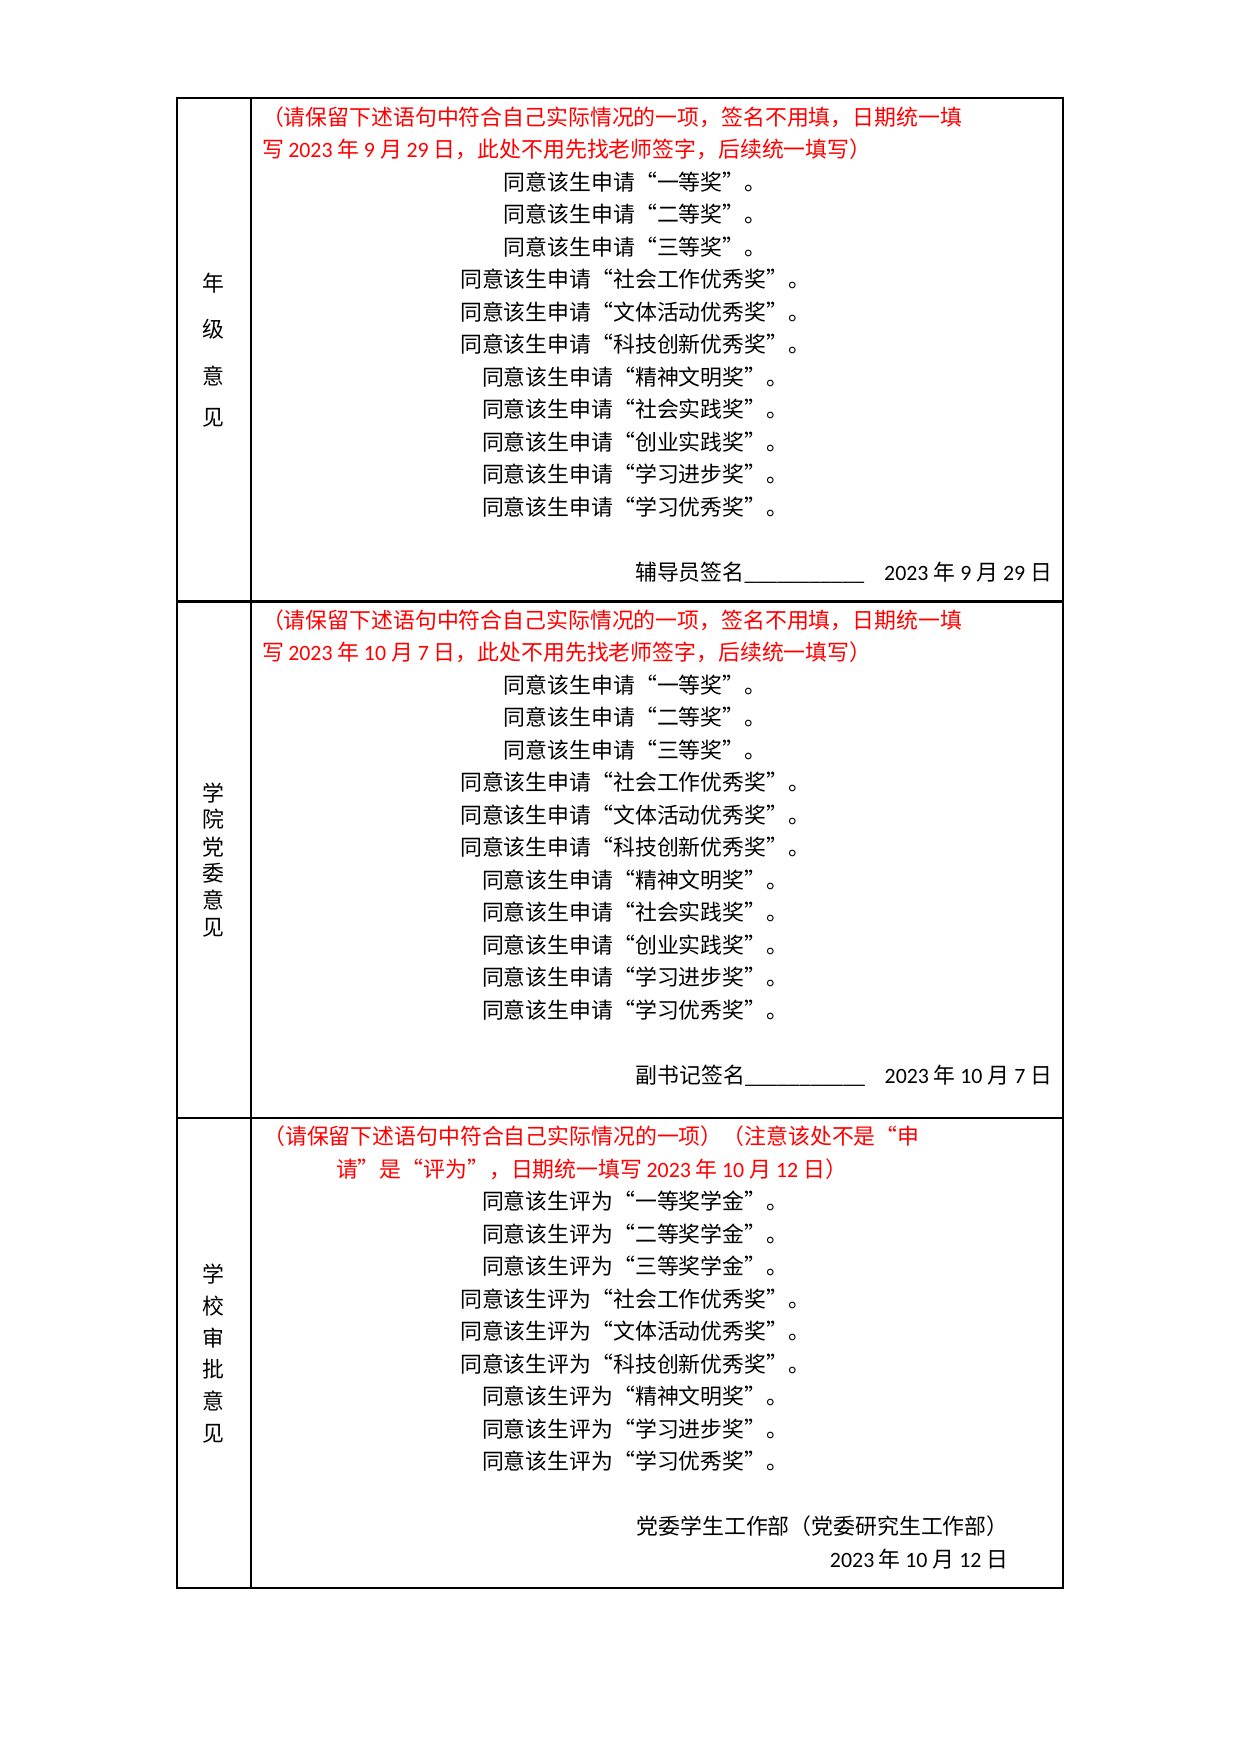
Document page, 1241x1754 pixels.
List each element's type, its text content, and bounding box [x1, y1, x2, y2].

table_cell （请保留下述语句中符合自己实际情况的一项，签名不用填，日期统一填写2023年 10 月 7 日，此处不用先找老师签字，后续统一填写） 同意该生申请“一等奖”。 同意该生申请“二等奖”。 同意该生申请“三等奖”。 同意该生申请“社会工作优秀奖”。 同意该生申请“文体活动优秀奖”。 同意该生申请“科技创新优秀奖”。 同意该生申请“精神文明奖”。 同意该生申请“社会实践奖”。 同意该生申请“创业实践奖”。 同意该生申请“学习进步奖”。 同意该生申请“学习优秀奖”。 副书记签名___________ 2023年 10 月 7 日 [252, 603, 1062, 1117]
table_cell （请保留下述语句中符合自己实际情况的一项）（注意该处不是“申请”是“评为”，日期统一填写2023年 10 月 12 日） 同意该生评为“一等奖学金”。 同意该生评为“二等奖学金”。 同意该生评为“三等奖学金”。 同意该生评为“社会工作优秀奖”。 同意该生评为“文体活动优秀奖”。 同意该生评为“科技创新优秀奖”。 同意该生评为“精神文明奖”。 同意该生评为“学习进步奖”。 同意该生评为“学习优秀奖”。 党委学生工作部（党委研究生工作部） 2023年 10 月 12 日 [252, 1119, 1062, 1587]
table_cell 学 校 审 批 意 见 [178, 1119, 250, 1587]
table_cell 学 院 党 委 意 见 [178, 603, 250, 1117]
table_cell （请保留下述语句中符合自己实际情况的一项，签名不用填，日期统一填写2023年 9 月 29 日，此处不用先找老师签字，后续统一填写） 同意该生申请“一等奖”。 同意该生申请“二等奖”。 同意该生申请“三等奖”。 同意该生申请“社会工作优秀奖”。 同意该生申请“文体活动优秀奖”。 同意该生申请“科技创新优秀奖”。 同意该生申请“精神文明奖”。 同意该生申请“社会实践奖”。 同意该生申请“创业实践奖”。 同意该生申请“学习进步奖”。 同意该生申请“学习优秀奖”。 辅导员签名___________ 2023 年 9 月 29 日 [252, 99, 1062, 600]
table_cell 年 级 意 见 [178, 99, 250, 600]
